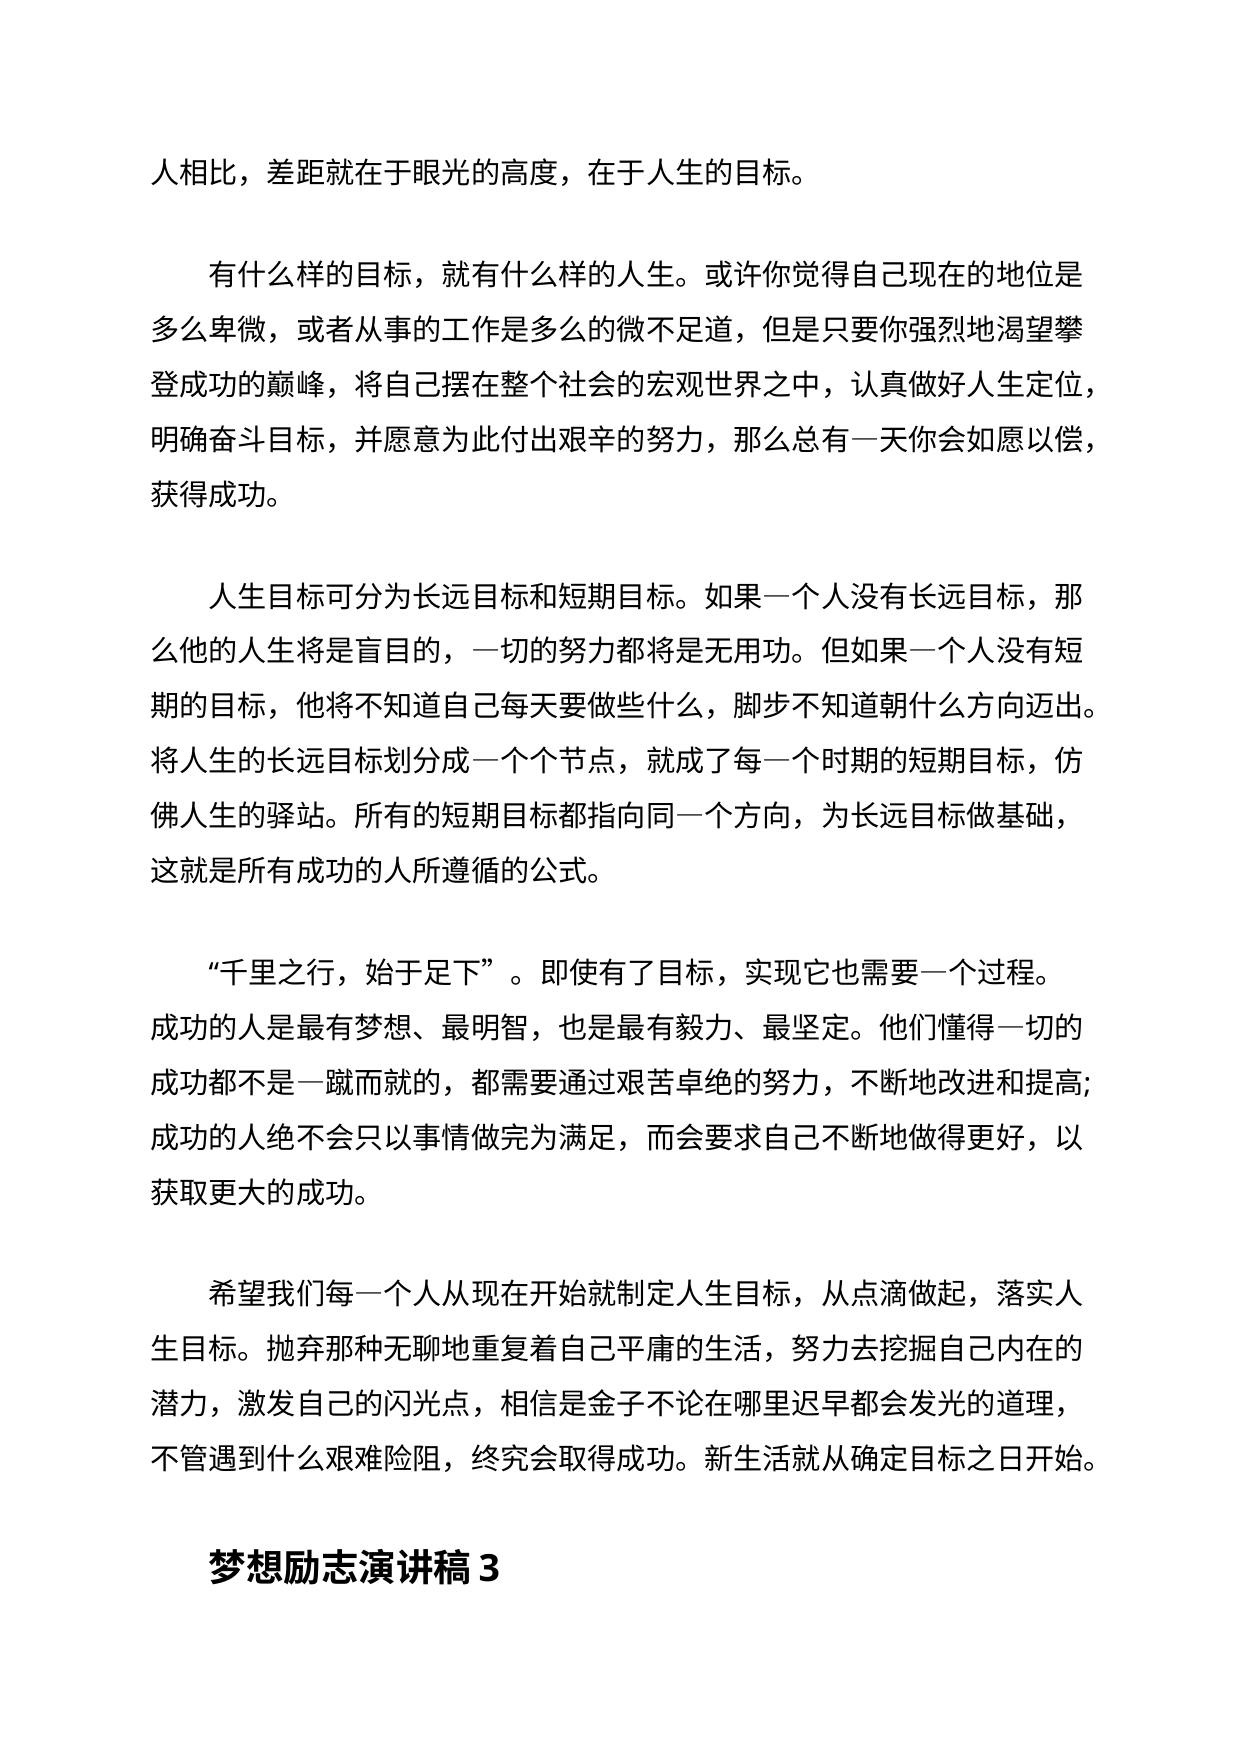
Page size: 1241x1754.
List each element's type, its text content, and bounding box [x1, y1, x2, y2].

text “千里之行，始于足下”。即使有了目标，实现它也需要—个过程。成功的人是最有梦想、最明智，也是最有毅力、最坚定。他们懂得—切的成功都不是—蹴而就的，都需要通过艰苦卓绝的努力，不断地改进和提高;成功的人绝不会只以事情做完为满足，而会要求自己不断地做得更好，以获取更大的成功。 [150, 949, 1090, 1211]
text 人生目标可分为长远目标和短期目标。如果—个人没有长远目标，那么他的人生将是盲目的，—切的努力都将是无用功。但如果—个人没有短期的目标，他将不知道自己每天要做些什么，脚步不知道朝什么方向迈出。将人生的长远目标划分成—个个节点，就成了每—个时期的短期目标，仿佛人生的驿站。所有的短期目标都指向同—个方向，为长远目标做基础，这就是所有成功的人所遵循的公式。 [150, 573, 1090, 890]
text 希望我们每—个人从现在开始就制定人生目标，从点滴做起，落实人生目标。抛弃那种无聊地重复着自己平庸的生活，努力去挖掘自己内在的潜力，激发自己的闪光点，相信是金子不论在哪里迟早都会发光的道理，不管遇到什么艰难险阻，终究会取得成功。新生活就从确定目标之日开始。 [150, 1271, 1090, 1478]
text 有什么样的目标，就有什么样的人生。或许你觉得自己现在的地位是多么卑微，或者从事的工作是多么的微不足道，但是只要你强烈地渴望攀登成功的巅峰，将自己摆在整个社会的宏观世界之中，认真做好人生定位，明确奋斗目标，并愿意为此付出艰辛的努力，那么总有—天你会如愿以偿，获得成功。 [150, 252, 1090, 514]
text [150, 150, 1090, 192]
text 梦想励志演讲稿3 [150, 1537, 1090, 1592]
